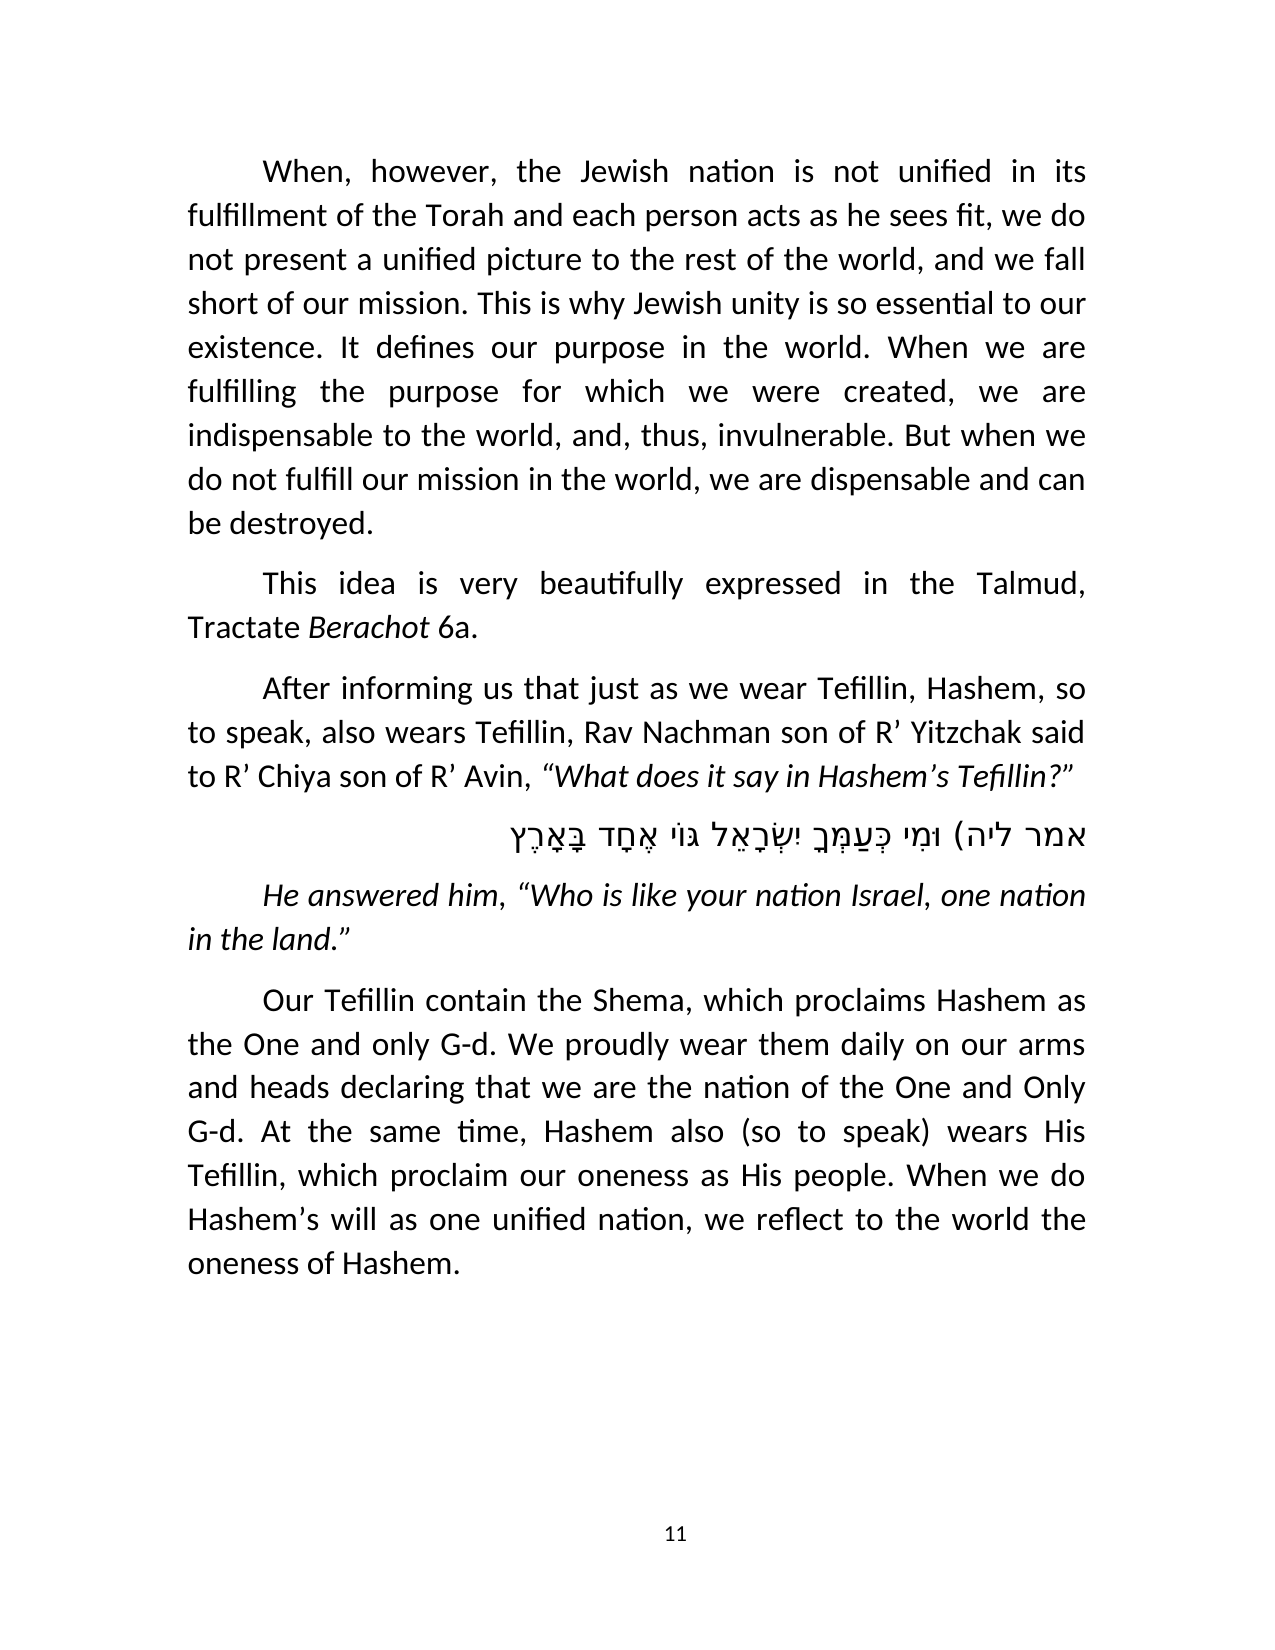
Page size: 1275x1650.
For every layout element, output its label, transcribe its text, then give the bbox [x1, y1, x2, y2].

text When, however, the Jewish nation is not unified in its fulfillment of the Torah and each person acts as he sees fit, we do not present a unified picture to the rest of the world, and we fall short of our mission. This is why Jewish unity is so essential to our existence. It defines our purpose in the world. When we are fulfilling the purpose for which we were created, we are indispensable to the world, and, thus, invulnerable. But when we do not fulfill our mission in the world, we are dispensable and can be destroyed. [187, 150, 1087, 542]
text He answered him, “Who is like your nation Israel, one nation in the land.” [187, 874, 1087, 959]
text After informing us that just as we wear Tefillin, Hashem, so to speak, also wears Tefillin, Rav Nachman son of R’ Yitzchak said to R’ Chiya son of R’ Avin, “What does it say in Hashem’s Tefillin?” [187, 667, 1087, 796]
text This idea is very beautifully expressed in the Talmud, Tractate Berachot 6a. [187, 562, 1087, 647]
text אמר ליה) וּמִי כְּעַמְּךָ יִשְׂרָאֵל גּוֹי אֶחָד בָּאָרֶץ [187, 815, 1087, 854]
text Our Tefillin contain the Shema, which proclaims Hashem as the One and only G-d. We proudly wear them daily on our arms and heads declaring that we are the nation of the One and Only G-d. At the same time, Hashem also (so to speak) wears His Tefillin, which proclaim our oneness as His people. When we do Hashem’s will as one unified nation, we reflect to the world the oneness of Hashem. [187, 978, 1087, 1283]
